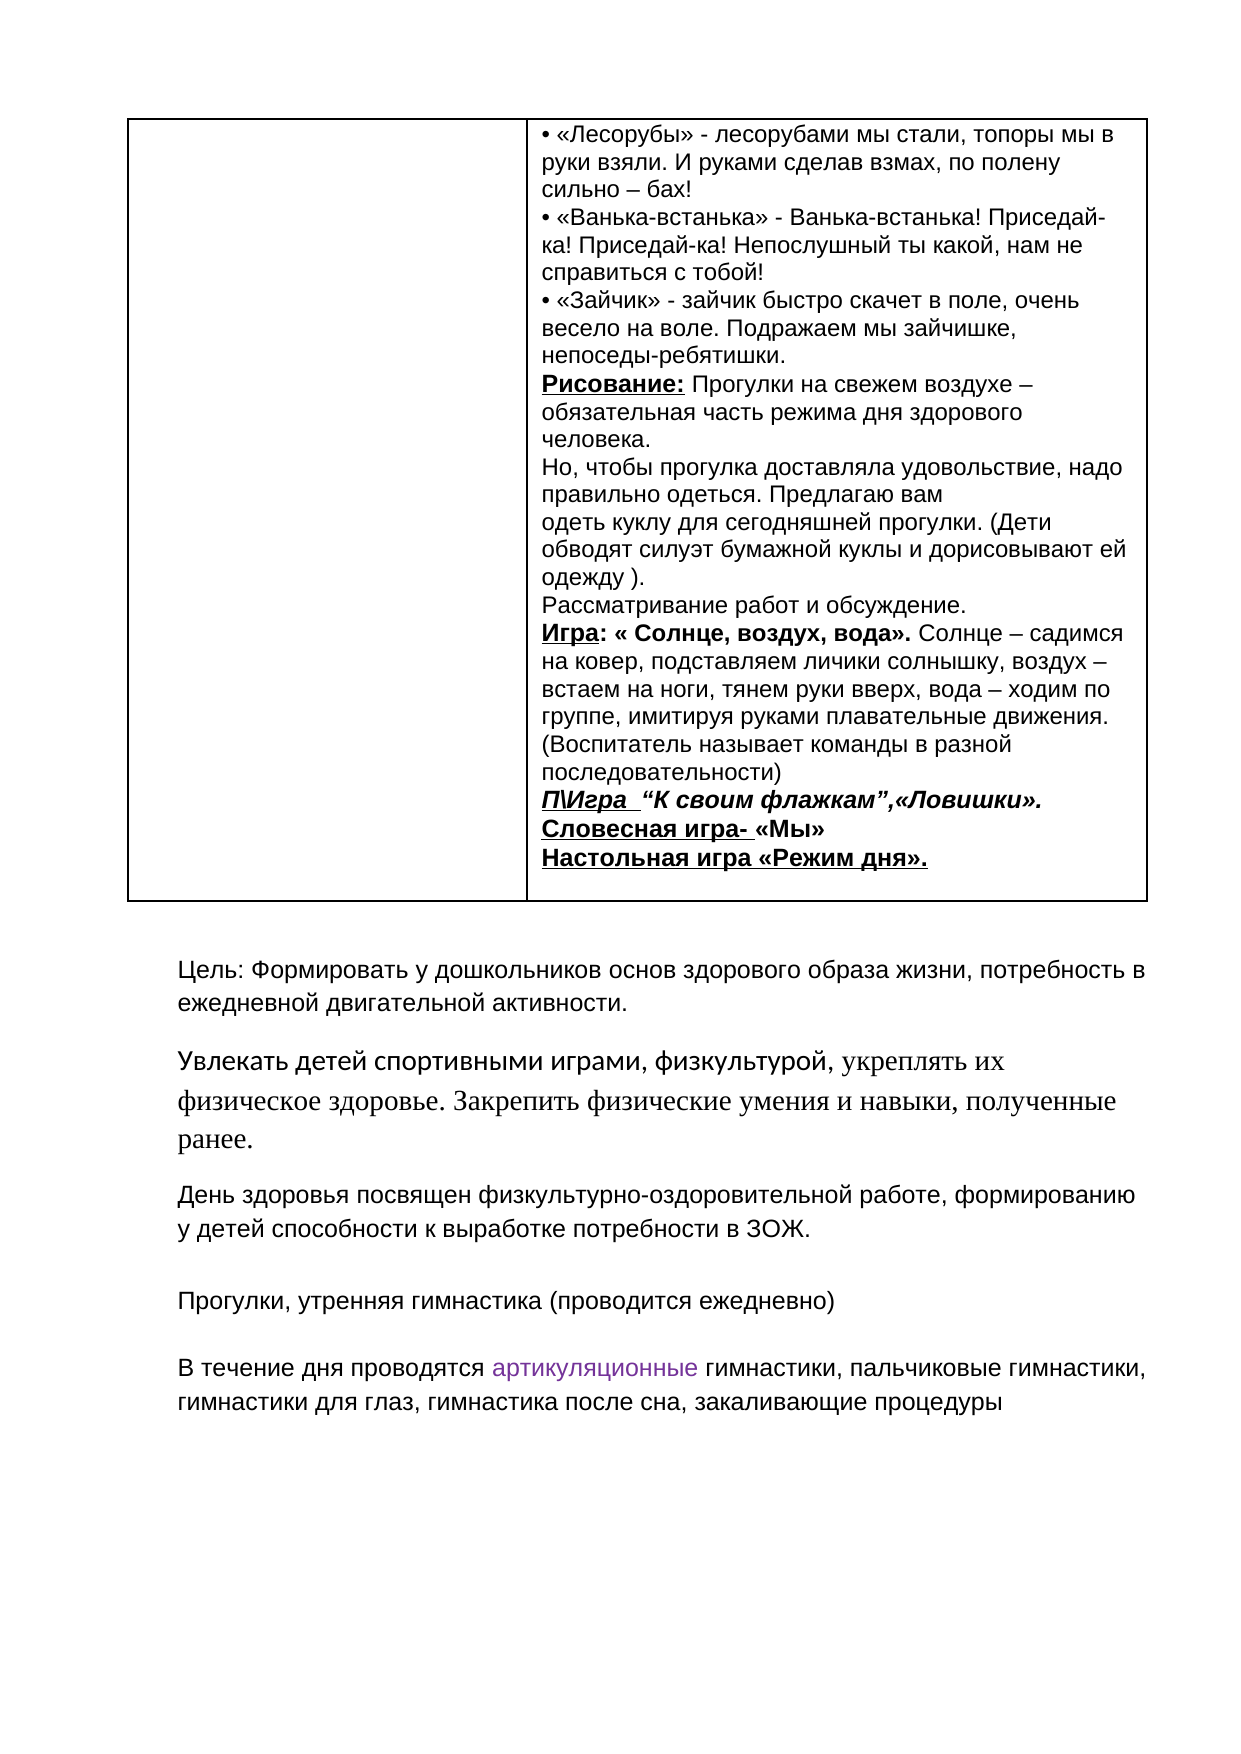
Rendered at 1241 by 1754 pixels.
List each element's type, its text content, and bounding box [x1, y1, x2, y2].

text Прогулки, утренняя гимнастика (проводится ежедневно) [177, 1286, 1152, 1314]
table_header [528, 120, 1146, 900]
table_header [129, 120, 526, 900]
text В течение дня проводятся артикуляционные гимнастики, пальчиковые гимнастики, гимнастики для глаз, гимнастика после сна, закаливающие процедуры [177, 1353, 1152, 1415]
text Цель: Формировать у дошкольников основ здорового образа жизни, потребность в ежедневной двигательной активности. [177, 955, 1152, 1017]
text День здоровья посвящен физкультурно-оздоровительной работе, формированию у детей способности к выработке потребности в ЗОЖ. [177, 1181, 1152, 1242]
text Увлекать детей спортивными играми, физкультурой, укреплять их физическое здоровье. Закрепить физические умения и навыки, полученные ранее. [177, 1042, 1152, 1155]
